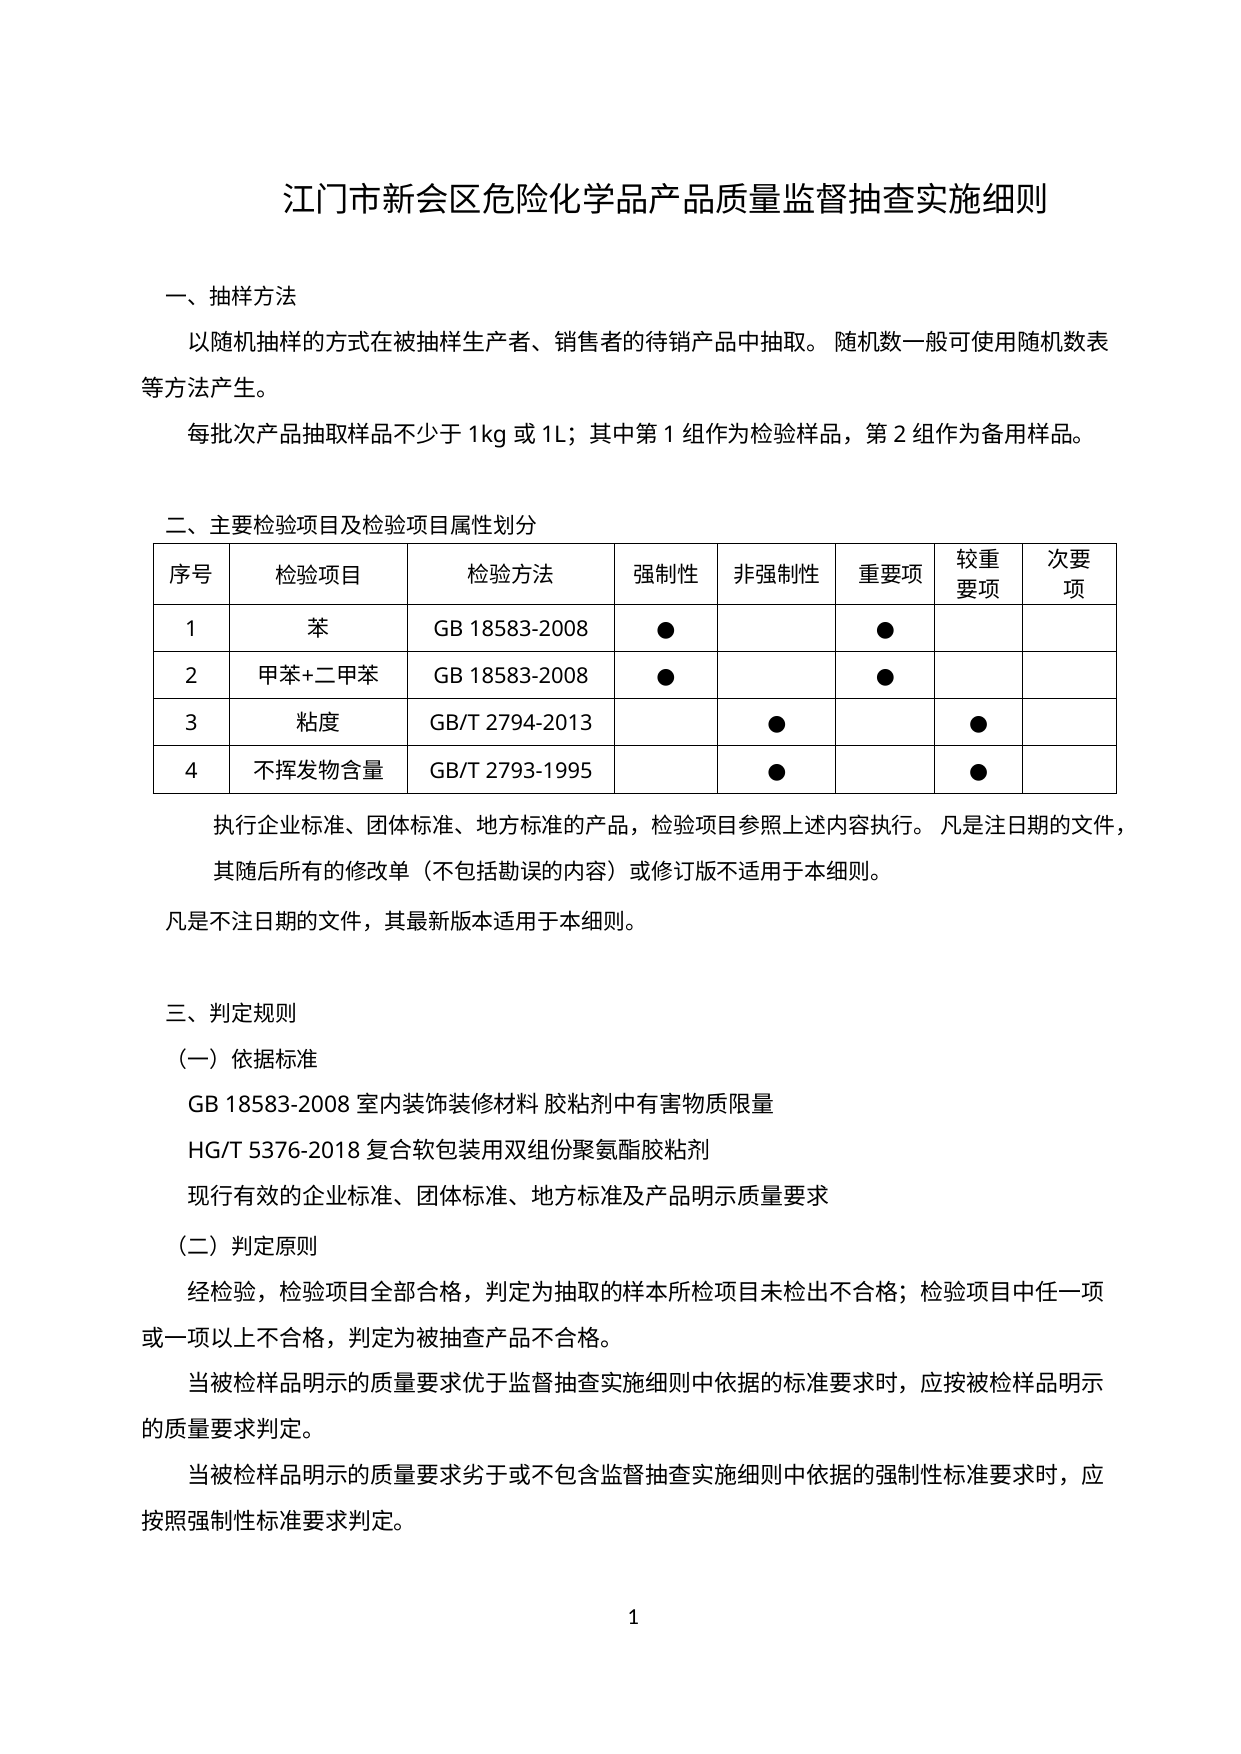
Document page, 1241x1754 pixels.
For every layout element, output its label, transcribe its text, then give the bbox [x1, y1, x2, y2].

text 每批次产品抽取样品不少于 1kg 或 1L；其中第 1 组作为检验样品，第 2 组作为备用样品。 [142, 405, 1119, 451]
table_header 强制性 [615, 544, 717, 603]
text 以随机抽样的方式在被抽样生产者、销售者的待销产品中抽取。 随机数一般可使用随机数表等方法产生。 [142, 314, 1119, 405]
text 执行企业标准、团体标准、地方标准的产品，检验项目参照上述内容执行。 凡是注日期的文件，其随后所有的修改单（不包括勘误的内容）或修订版不适用于本细则。 [213, 797, 1119, 889]
text GB 18583-2008 室内装饰装修材料 胶粘剂中有害物质限量 [142, 1076, 1119, 1122]
table_cell [1023, 605, 1116, 651]
text （二）判定原则 [165, 1218, 1119, 1263]
table_cell 不挥发物含量 [230, 746, 407, 793]
text 当被检样品明示的质量要求优于监督抽查实施细则中依据的标准要求时，应按被检样品明示的质量要求判定。 [142, 1355, 1119, 1447]
text （一）依据标准 [165, 1030, 1119, 1076]
table_cell ● [615, 652, 717, 698]
table_cell 1 [154, 605, 229, 651]
table_header 序号 [154, 544, 229, 603]
table_cell [1023, 652, 1116, 698]
table_cell 粘度 [230, 699, 407, 745]
table_cell GB 18583-2008 [408, 605, 614, 651]
table_cell [935, 605, 1022, 651]
table_cell [836, 746, 934, 793]
text 二、主要检验项目及检验项目属性划分 [165, 497, 1119, 543]
table_cell 苯 [230, 605, 407, 651]
text 现行有效的企业标准、团体标准、地方标准及产品明示质量要求 [142, 1168, 1119, 1214]
table_cell GB 18583-2008 [408, 652, 614, 698]
table_cell 甲苯+二甲苯 [230, 652, 407, 698]
table_cell ● [718, 746, 835, 793]
table_cell [615, 699, 717, 745]
table_cell [1023, 746, 1116, 793]
table_cell [615, 746, 717, 793]
text HG/T 5376-2018 复合软包装用双组份聚氨酯胶粘剂 [142, 1122, 1119, 1168]
table_header 较重 要项 [935, 544, 1022, 603]
table_header 检验方法 [408, 544, 614, 603]
table_cell ● [836, 652, 934, 698]
table_cell [718, 605, 835, 651]
table_cell ● [935, 746, 1022, 793]
table_cell 4 [154, 746, 229, 793]
table_header 次要 项 [1023, 544, 1116, 603]
table_header 重要项 [836, 544, 934, 603]
table_cell [1023, 699, 1116, 745]
table_cell [718, 652, 835, 698]
table_cell [836, 699, 934, 745]
table_cell GB/T 2794-2013 [408, 699, 614, 745]
text 凡是不注日期的文件，其最新版本适用于本细则。 [165, 893, 1119, 939]
text 当被检样品明示的质量要求劣于或不包含监督抽查实施细则中依据的强制性标准要求时，应按照强制性标准要求判定。 [142, 1447, 1119, 1538]
table_cell GB/T 2793-1995 [408, 746, 614, 793]
table_cell ● [935, 699, 1022, 745]
table_cell ● [836, 605, 934, 651]
table_header 非强制性 [718, 544, 835, 603]
table_cell ● [718, 699, 835, 745]
table_cell [935, 652, 1022, 698]
table_cell ● [615, 605, 717, 651]
text 一、抽样方法 [165, 268, 1119, 314]
table_cell 3 [154, 699, 229, 745]
table_cell 2 [154, 652, 229, 698]
text 三、判定规则 [165, 984, 1119, 1030]
text 经检验，检验项目全部合格，判定为抽取的样本所检项目未检出不合格；检验项目中任一项或一项以上不合格，判定为被抽查产品不合格。 [142, 1263, 1119, 1355]
text 江门市新会区危险化学品产品质量监督抽查实施细则 [282, 175, 1119, 221]
table_header 检验项目 [230, 544, 407, 603]
